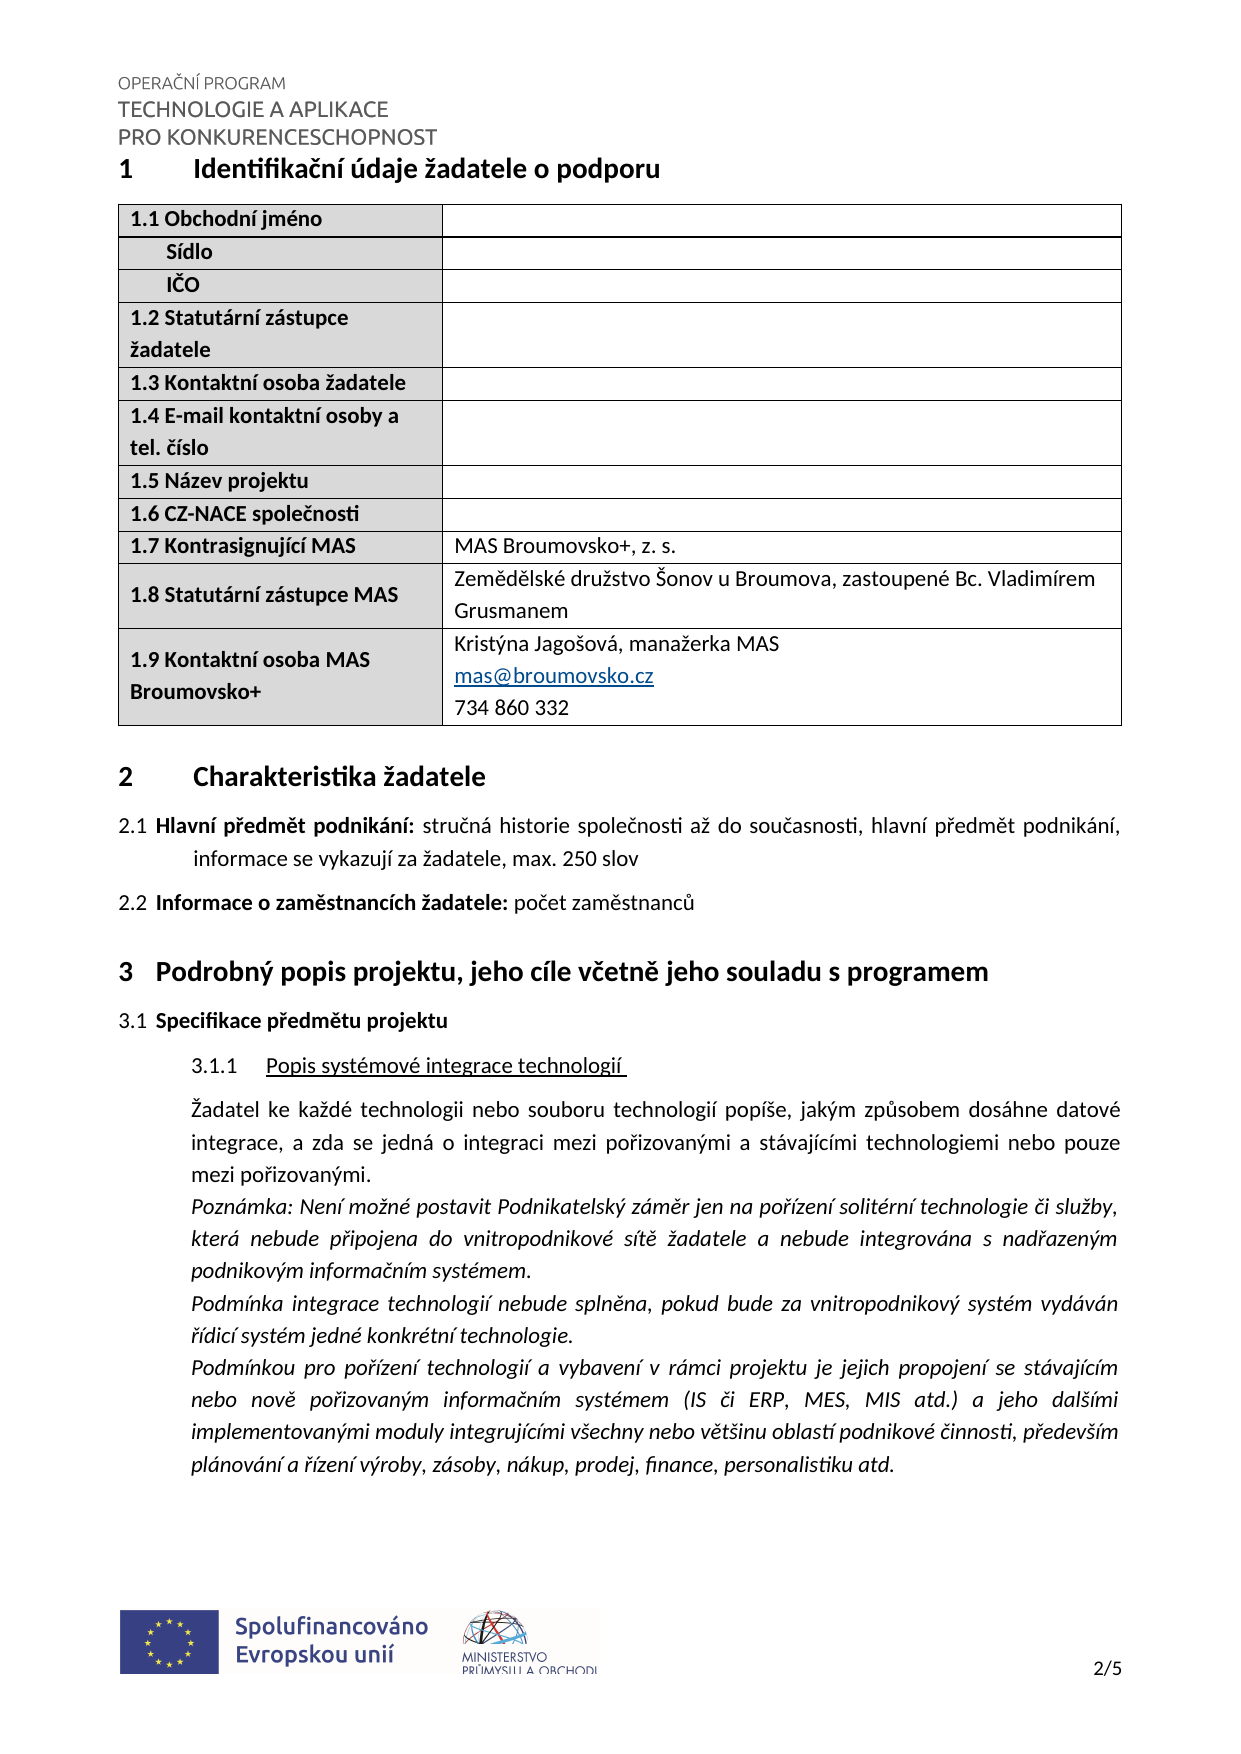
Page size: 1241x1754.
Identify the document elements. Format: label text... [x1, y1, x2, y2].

table_cell [443, 303, 1121, 367]
table_cell [443, 401, 1121, 465]
subtitle Charakteristika žadatele [118, 758, 1122, 794]
table_cell Zemědělské družstvo Šonov u Broumova, zastoupené Bc. Vladimírem Grusmanem [443, 564, 1121, 628]
table_cell [443, 238, 1121, 269]
table_cell 1.9 Kontaktní osoba MAS Broumovsko+ [119, 629, 442, 725]
table_cell MAS Broumovsko+, z. s. [443, 532, 1121, 563]
text Poznámka: Není možné postavit Podnikatelský záměr jen na pořízení solitérní technologie či služby, která nebude připojena do vnitropodnikové sítě žadatele a nebude integrována s nadřazeným podnikovým informačním systémem. [191, 1192, 1122, 1284]
table_cell 1.7 Kontrasignující MAS [119, 532, 442, 563]
picture [118, 73, 437, 118]
list Popis systémové integrace technologií [191, 1051, 1122, 1079]
table_cell [443, 466, 1121, 498]
table_cell 1.6 CZ-NACE společnosti [119, 499, 442, 531]
subtitle Identifikační údaje žadatele o podporu [118, 118, 1122, 186]
picture [118, 1608, 599, 1674]
table_cell 1.2 Statutární zástupce žadatele [119, 303, 442, 367]
table_cell [443, 499, 1121, 531]
table_cell 1.3 Kontaktní osoba žadatele [119, 368, 442, 400]
table_cell IČO [119, 270, 442, 302]
table_cell [443, 368, 1121, 400]
table_cell Sídlo [119, 238, 442, 269]
list Hlavní předmět podnikání: stručná historie společnosti až do současnosti, hlavní předmět podnikání, informace se vykazují za žadatele, max. 250 slov [118, 812, 1122, 872]
subtitle Podrobný popis projektu, jeho cíle včetně jeho souladu s programem [118, 953, 1122, 988]
text Podmínkou pro pořízení technologií a vybavení v rámci projektu je jejich propojení se stávajícím nebo nově pořizovaným informačním systémem (IS či ERP, MES, MIS atd.) a jeho dalšími implementovanými moduly integrujícími všechny nebo většinu oblastí podnikové činnosti, především plánování a řízení výroby, zásoby, nákup, prodej, finance, personalistiku atd. [191, 1353, 1122, 1478]
table_cell Kristýna Jagošová, manažerka MAS mas@broumovsko.cz 734 860 332 [443, 629, 1121, 725]
table_cell 1.8 Statutární zástupce MAS [119, 564, 442, 628]
text Žadatel ke každé technologii nebo souboru technologií popíše, jakým způsobem dosáhne datové integrace, a zda se jedná o integraci mezi pořizovanými a stávajícími technologiemi nebo pouze mezi pořizovanými. [191, 1096, 1122, 1188]
table_header [443, 205, 1121, 236]
text Podmínka integrace technologií nebude splněna, pokud bude za vnitropodnikový systém vydáván řídicí systém jedné konkrétní technologie. [191, 1289, 1122, 1349]
table_header 1.1 Obchodní jméno [119, 205, 442, 236]
list Specifikace předmětu projektu [118, 1006, 1122, 1034]
table_cell 1.4 E-mail kontaktní osoby a tel. číslo [119, 401, 442, 465]
table_cell 1.5 Název projektu [119, 466, 442, 498]
table_cell [443, 270, 1121, 302]
list Informace o zaměstnancích žadatele: počet zaměstnanců [118, 888, 1122, 916]
